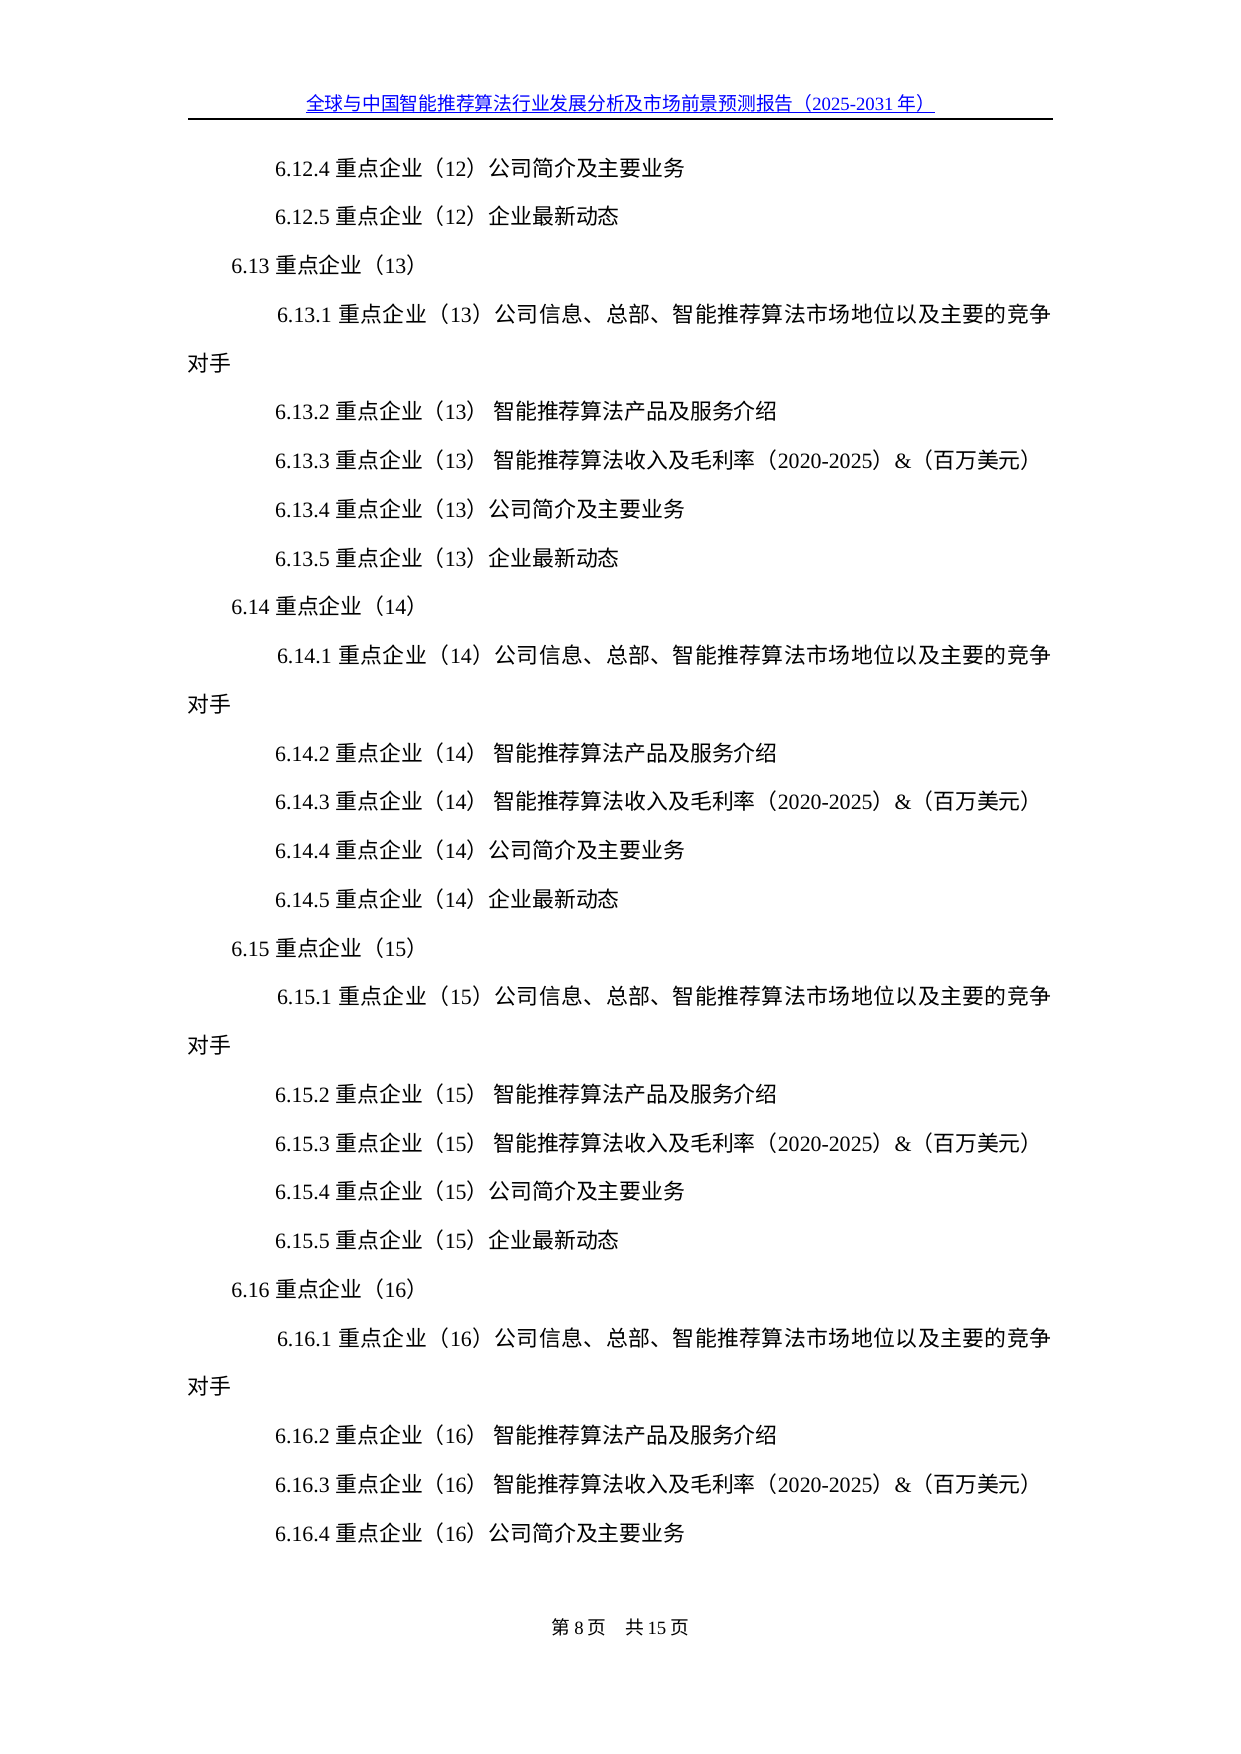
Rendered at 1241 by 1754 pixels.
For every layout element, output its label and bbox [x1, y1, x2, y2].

text [187, 150, 1053, 1548]
